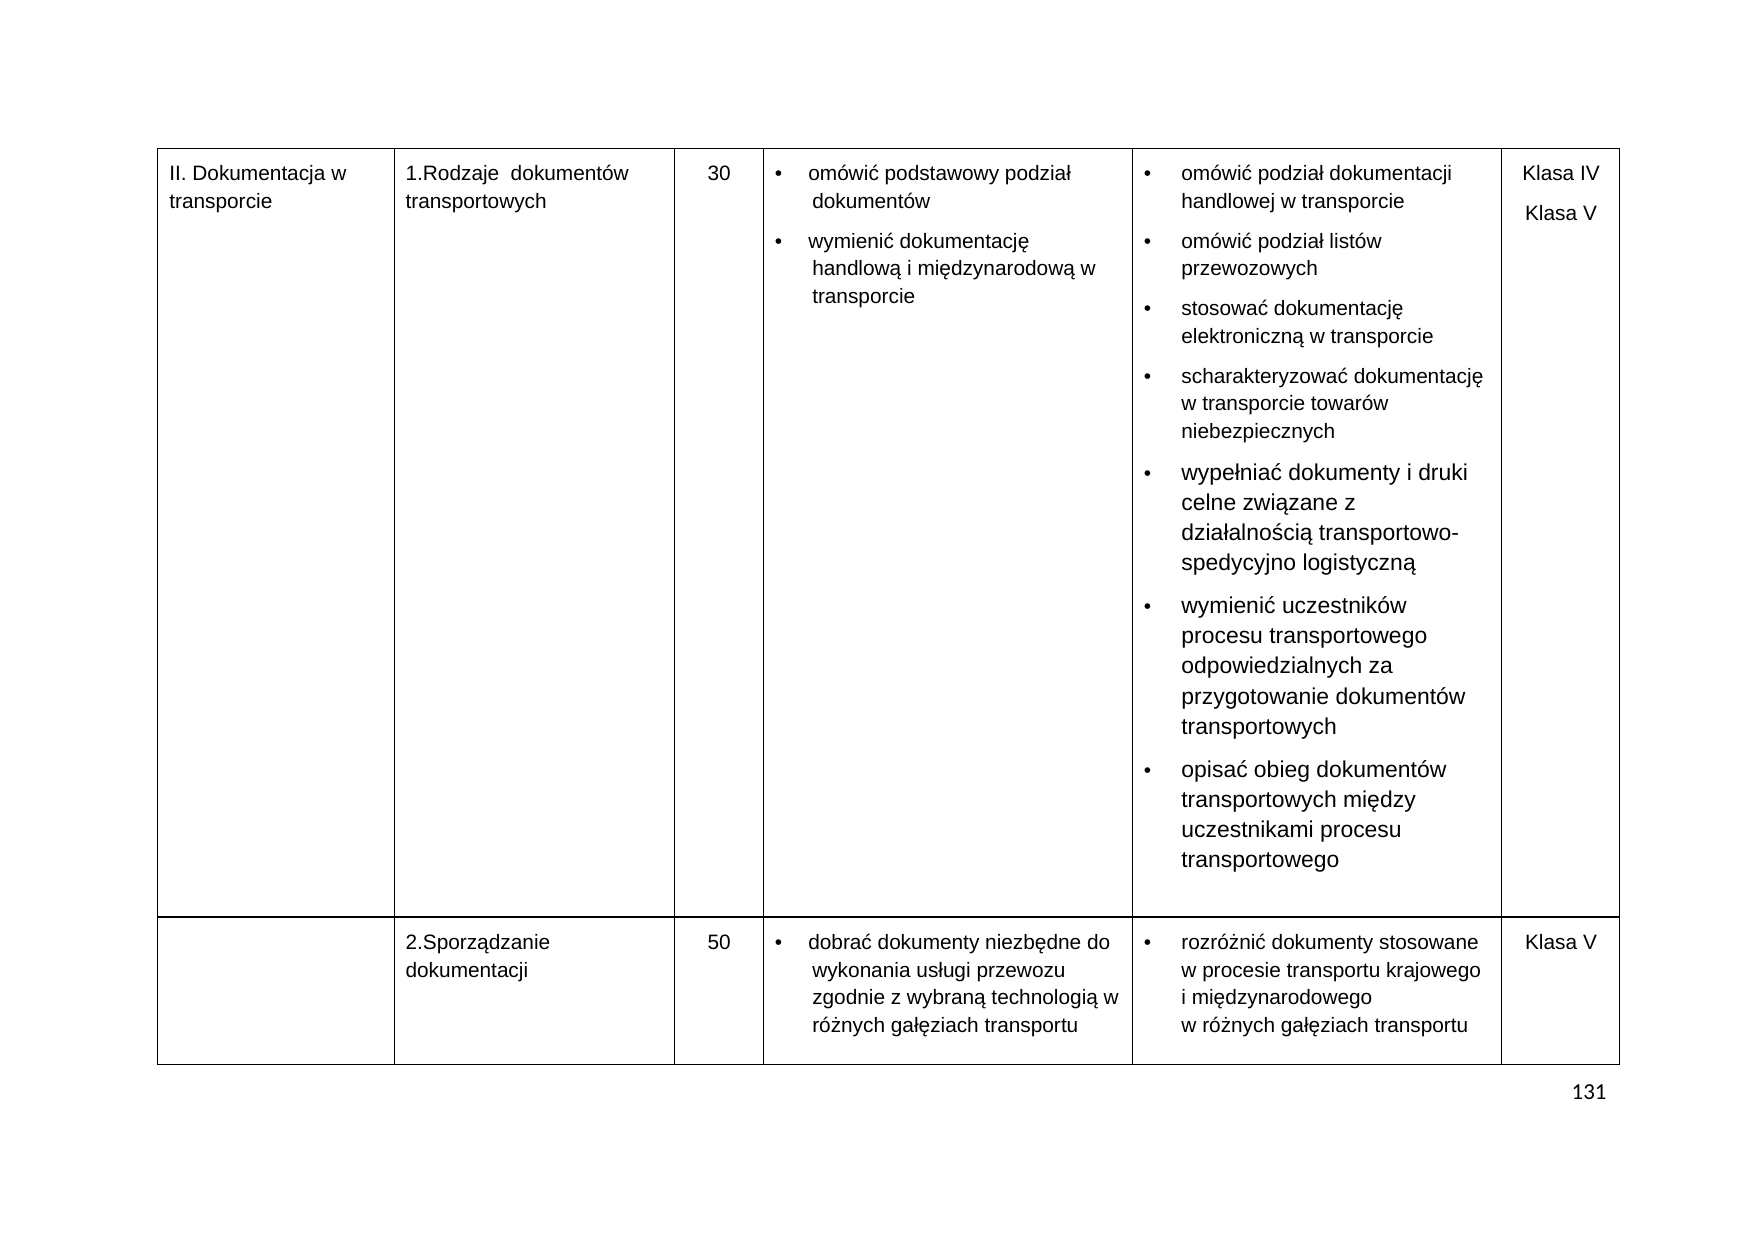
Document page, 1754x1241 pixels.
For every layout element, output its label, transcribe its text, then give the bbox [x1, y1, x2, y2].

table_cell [395, 918, 674, 1064]
table_cell 1.Rodzaje dokumentów transportowych [395, 149, 674, 916]
table_cell omówić podział dokumentacji handlowej w transporcie omówić podział listów przewozowych stosować dokumentację elektroniczną w transporcie scharakteryzować dokumentację w transporcie towarów niebezpiecznych wypełniać dokumenty i druki celne związane z działalnością transportowo-spedycyjno logistyczną wymienić uczestników procesu transportowego odpowiedzialnych za przygotowanie dokumentów transportowych opisać obieg dokumentów transportowych między uczestnikami procesu transportowego [1133, 149, 1501, 916]
table_cell Klasa IV Klasa V [1502, 149, 1619, 916]
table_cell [764, 918, 1132, 1064]
table_cell Klasa V [1502, 918, 1619, 1064]
table_cell [158, 918, 394, 1064]
table_cell omówić podstawowy podział dokumentów wymienić dokumentację handlową i międzynarodową w transporcie [764, 149, 1132, 916]
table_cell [1133, 918, 1501, 1064]
table_cell 50 [675, 918, 763, 1064]
table_cell II. Dokumentacja w transporcie [158, 149, 394, 916]
table_cell 30 [675, 149, 763, 916]
